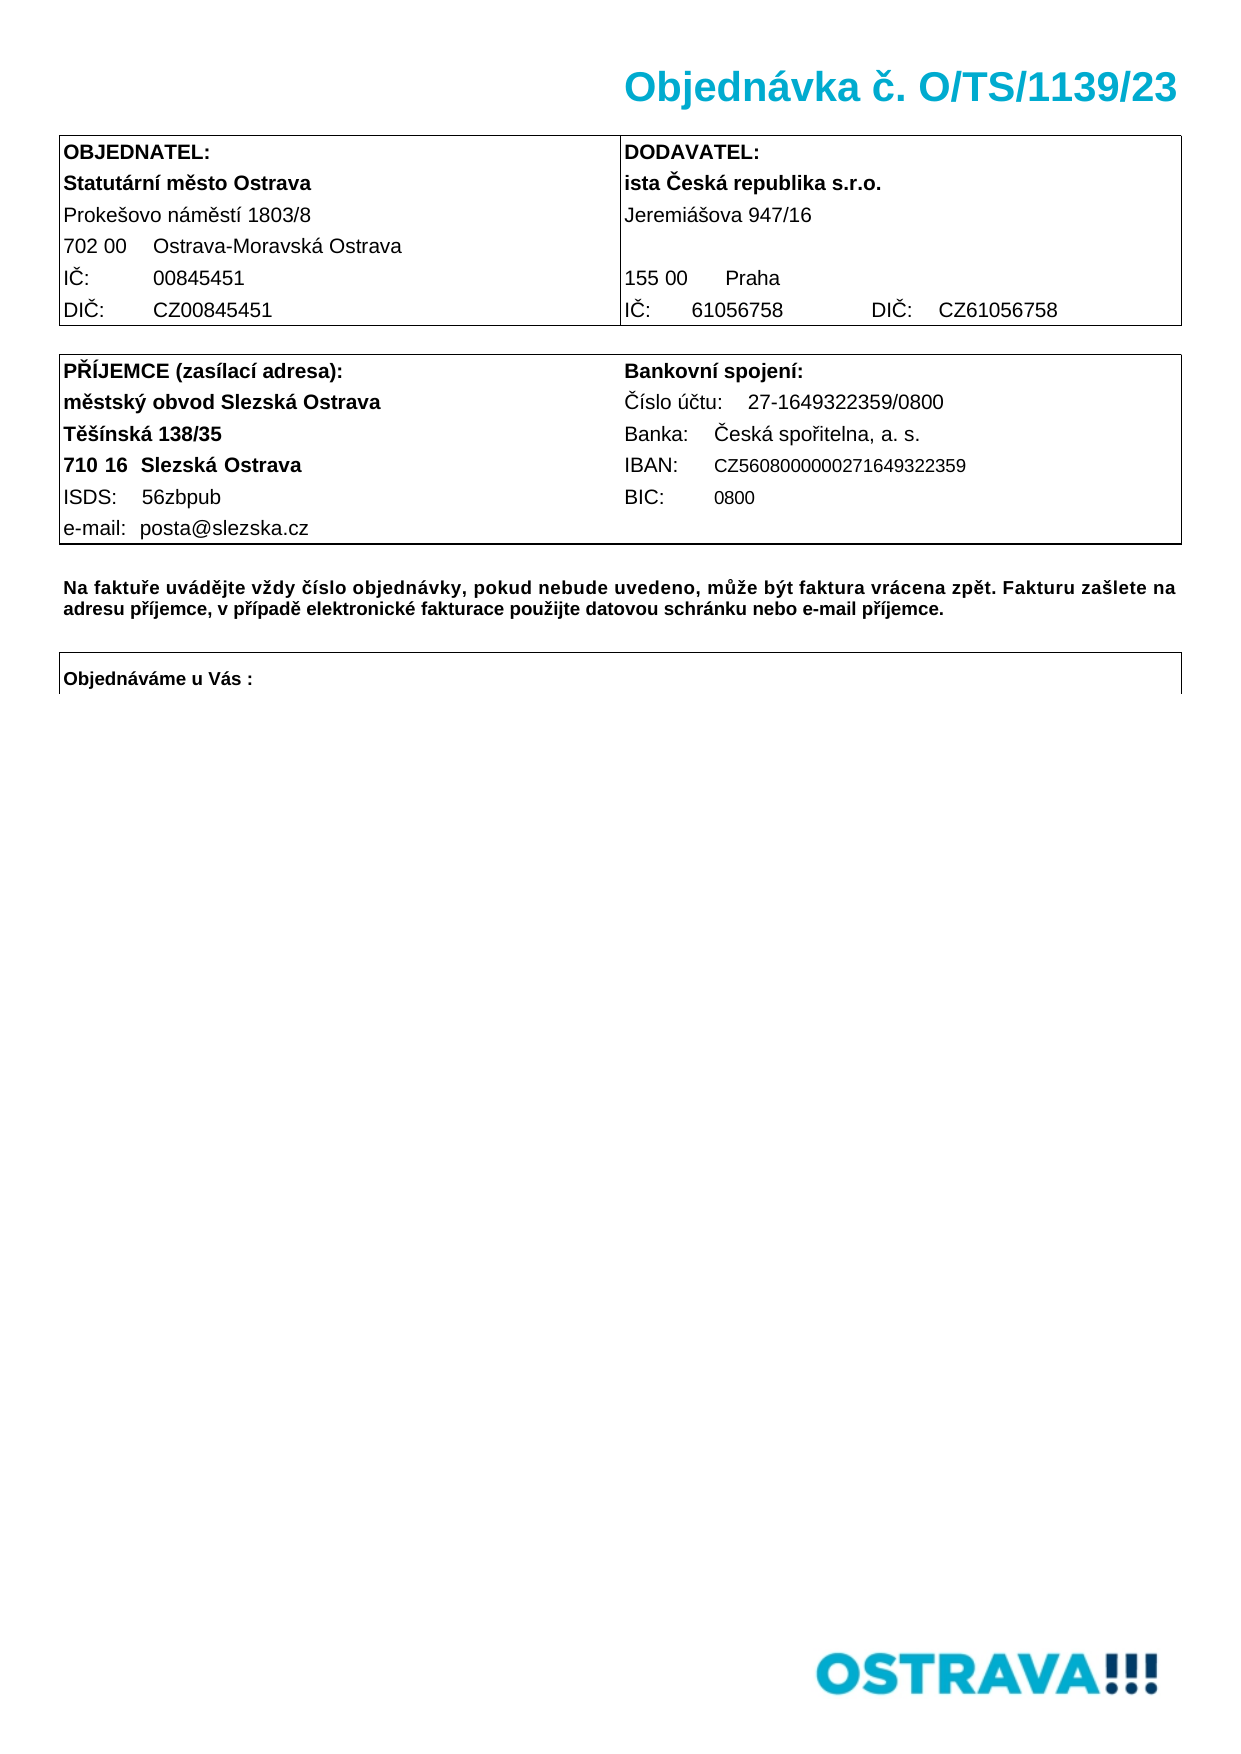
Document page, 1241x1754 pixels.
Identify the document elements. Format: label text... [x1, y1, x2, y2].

text PŘÍJEMCE (zasílací adresa): Bankovní spojení: [63, 358, 1240, 382]
text 702 00 Ostrava-Moravská Ostrava [63, 234, 1240, 258]
text Na faktuře uvádějte vždy číslo objednávky, pokud nebude uvedeno, může být faktura vrácena zpět. Fakturu zašlete na adresu příjemce, v případě elektronické fakturace použijte datovou schránku nebo e-mail příjemce. [63, 576, 1182, 619]
text Prokešovo náměstí 1803/8 Jeremiášova 947/16 [63, 203, 1240, 227]
text DIČ: CZ00845451 IČ: 61056758 DIČ: CZ61056758 [63, 297, 1240, 321]
text IČ: 00845451 155 00 Praha [63, 266, 1240, 290]
text 710 16 Slezská Ostrava IBAN: CZ5608000000271649322359 [63, 453, 1240, 477]
text ISDS: 56zbpub BIC: 0800 [63, 485, 1240, 509]
picture [811, 1648, 1162, 1699]
text e-mail: posta@slezska.cz [63, 516, 1240, 540]
text Těšínská 138/35 Banka: Česká spořitelna, a. s. [63, 422, 1240, 446]
text městský obvod Slezská Ostrava Číslo účtu: 27-1649322359/0800 [63, 390, 1240, 414]
text Statutární město Ostrava ista Česká republika s.r.o. [63, 171, 1240, 195]
text Objednáváme u Vás : [63, 668, 1240, 689]
text Objednávka č. O/TS/1139/23 [624, 63, 1240, 111]
text OBJEDNATEL: DODAVATEL: [63, 139, 1240, 163]
